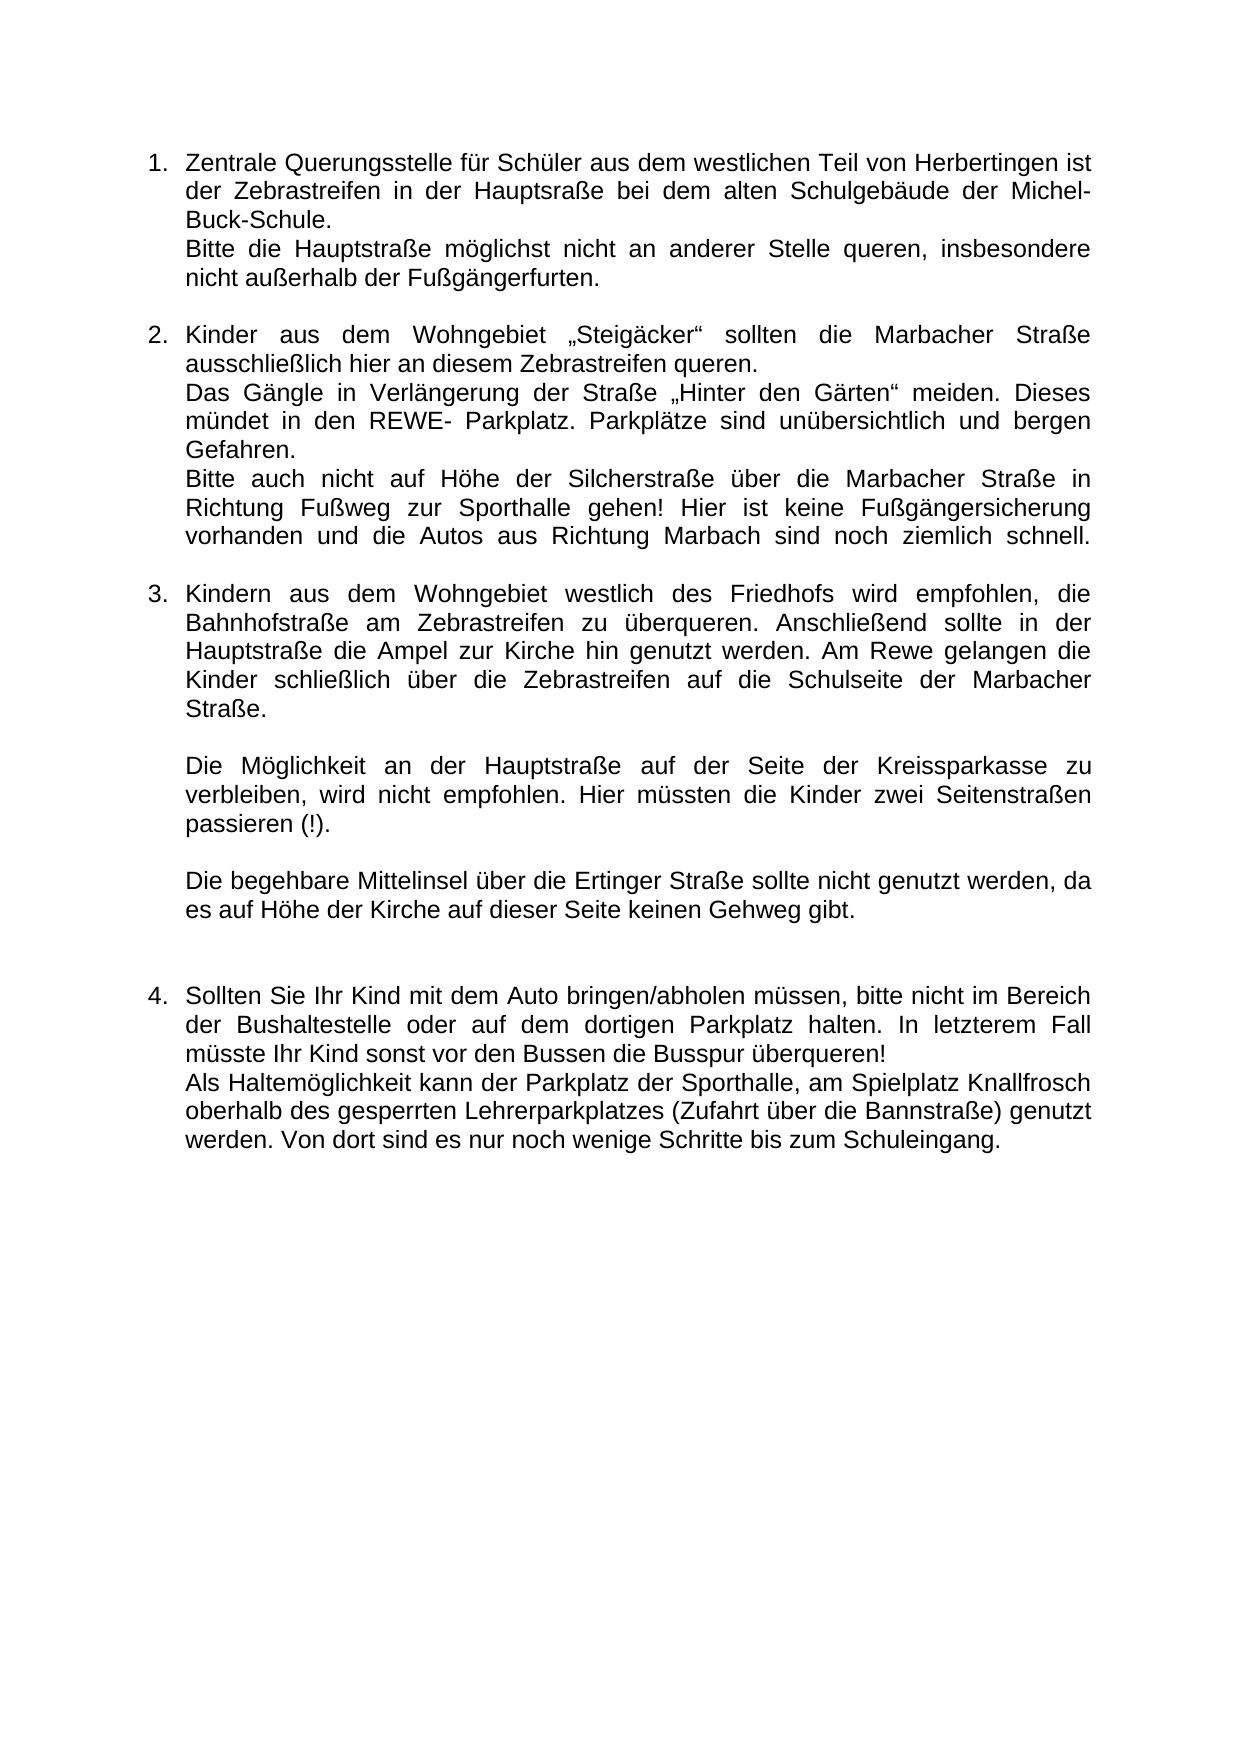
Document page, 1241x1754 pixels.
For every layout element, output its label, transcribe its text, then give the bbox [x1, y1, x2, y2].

list Kinder aus dem Wohngebiet „Steigäcker“ sollten die Marbacher Straße ausschließlich hier an diesem Zebrastreifen queren. [148, 320, 1093, 378]
text Bitte die Hauptstraße möglichst nicht an anderer Stelle queren, insbesondere nicht außerhalb der Fußgängerfurten. [185, 234, 1093, 291]
text Als Haltemöglichkeit kann der Parkplatz der Sporthalle, am Spielplatz Knallfrosch oberhalb des gesperrten Lehrerparkplatzes (Zufahrt über die Bannstraße) genutzt werden. Von dort sind es nur noch wenige Schritte bis zum Schuleingang. [185, 1068, 1093, 1154]
list Kindern aus dem Wohngebiet westlich des Friedhofs wird empfohlen, die Bahnhofstraße am Zebrastreifen zu überqueren. Anschließend sollte in der Hauptstraße die Ampel zur Kirche hin genutzt werden. Am Rewe gelangen die Kinder schließlich über die Zebrastreifen auf die Schulseite der Marbacher Straße. [148, 579, 1093, 723]
list Sollten Sie Ihr Kind mit dem Auto bringen/abholen müssen, bitte nicht im Bereich der Bushaltestelle oder auf dem dortigen Parkplatz halten. In letzterem Fall müsste Ihr Kind sonst vor den Bussen die Busspur überqueren! [148, 981, 1093, 1068]
text Das Gängle in Verlängerung der Straße „Hinter den Gärten“ meiden. Dieses mündet in den REWE- Parkplatz. Parkplätze sind unübersichtlich und bergen Gefahren. [185, 378, 1093, 464]
list Zentrale Querungsstelle für Schüler aus dem westlichen Teil von Herbertingen ist der Zebrastreifen in der Hauptsraße bei dem alten Schulgebäude der Michel-Buck-Schule. [148, 148, 1093, 234]
text Die Möglichkeit an der Hauptstraße auf der Seite der Kreissparkasse zu verbleiben, wird nicht empfohlen. Hier müssten die Kinder zwei Seitenstraßen passieren (!). [185, 751, 1093, 838]
text Die begehbare Mittelinsel über die Ertinger Straße sollte nicht genutzt werden, da es auf Höhe der Kirche auf dieser Seite keinen Gehweg gibt. [185, 866, 1093, 924]
text Bitte auch nicht auf Höhe der Silcherstraße über die Marbacher Straße in Richtung Fußweg zur Sporthalle gehen! Hier ist keine Fußgängersicherung vorhanden und die Autos aus Richtung Marbach sind noch ziemlich schnell. [185, 464, 1093, 579]
